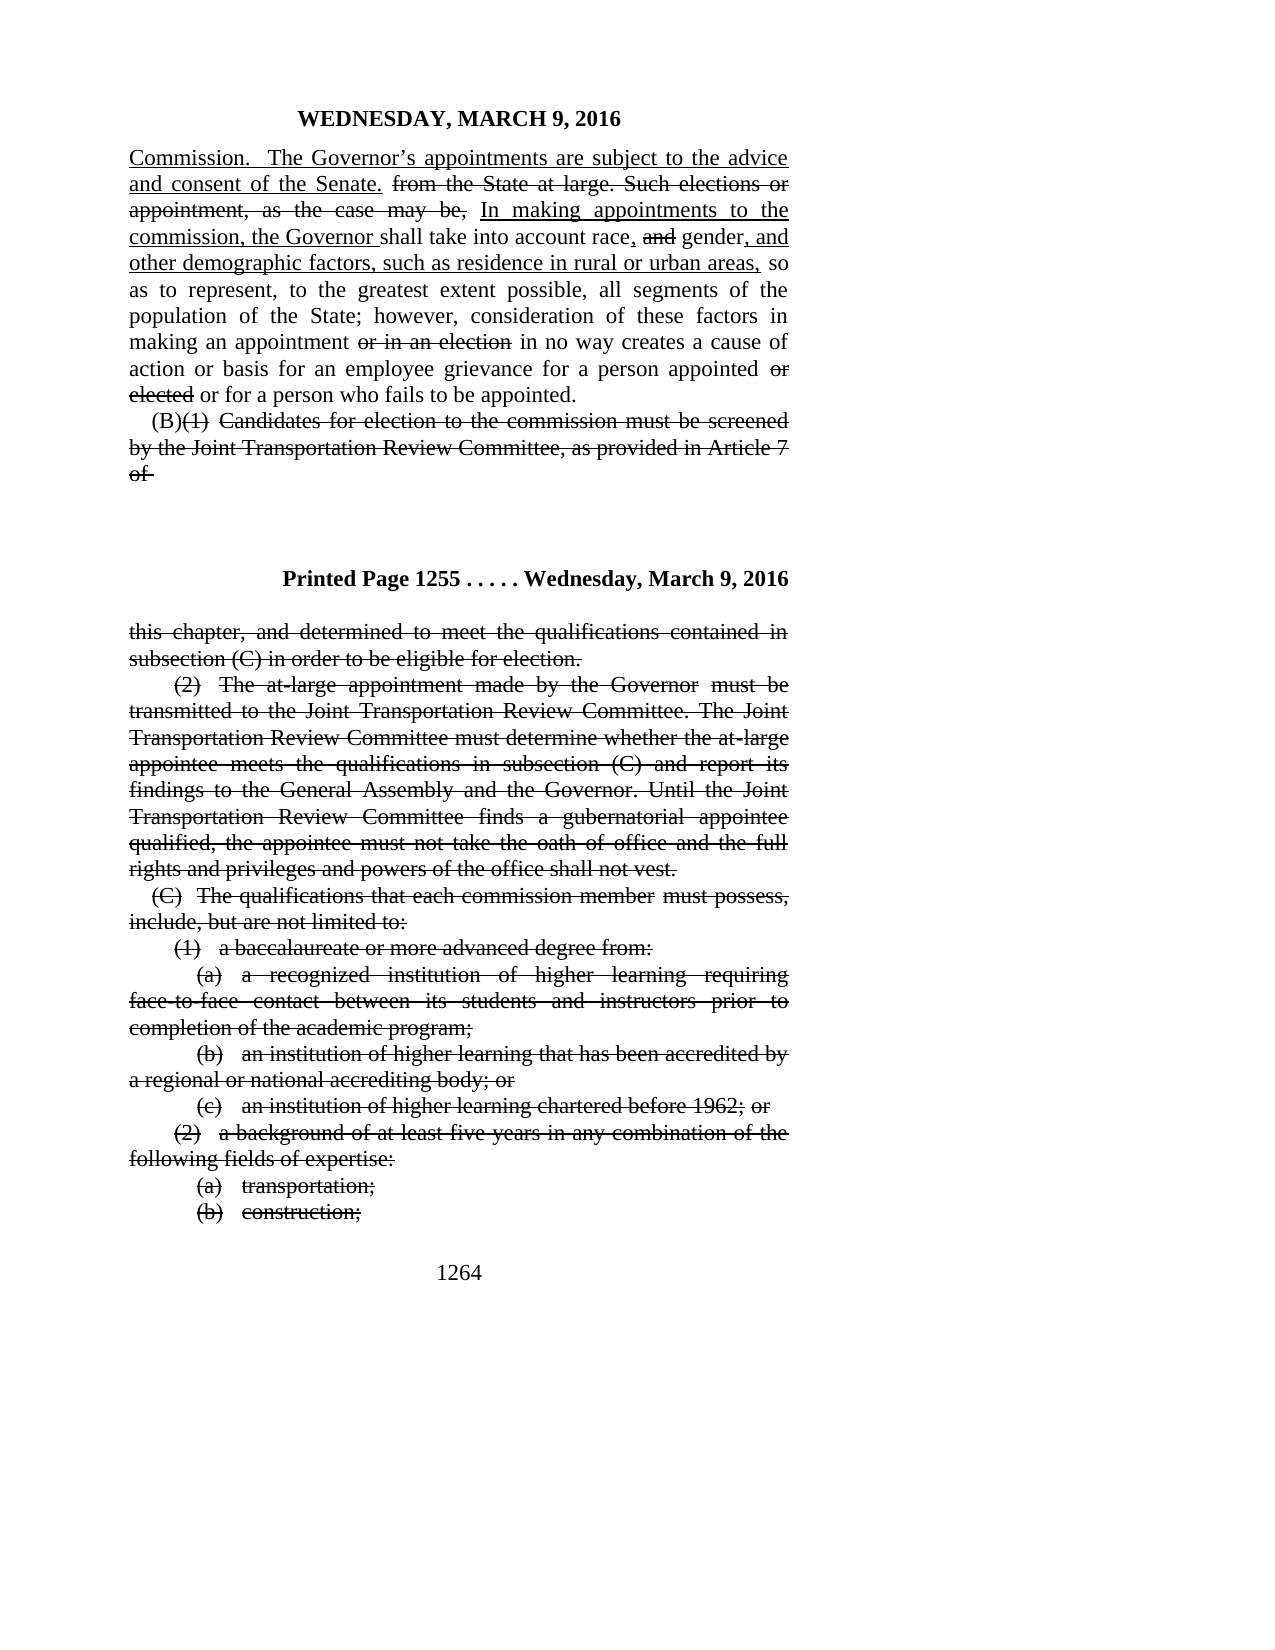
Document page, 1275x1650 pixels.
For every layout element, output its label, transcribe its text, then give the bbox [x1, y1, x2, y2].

text (b) an institution of higher learning that has been accredited by a regional or national accrediting body; or [129, 1040, 789, 1093]
text (a) transportation; [129, 1172, 789, 1198]
text (1) a baccalaureate or more advanced degree from: [129, 934, 789, 961]
text (C) The qualifications that each commission member must possess, include, but are not limited to: [129, 882, 789, 934]
text (B)(1) Candidates for election to the commission must be screened by the Joint Transportation Review Committee, as provided in Article 7 of [129, 407, 789, 448]
text (c) an institution of higher learning chartered before 1962; or [129, 1093, 789, 1119]
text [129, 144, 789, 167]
text Printed Page 1255 . . . . . Wednesday, March 9, 2016 [129, 566, 789, 592]
text (b) construction; [129, 1198, 789, 1224]
text (2) a background of at least five years in any combination of the following fields of expertise: [129, 1119, 789, 1172]
text this chapter, and determined to meet the qualifications contained in subsection (C) in order to be eligible for election. [129, 618, 789, 671]
text (2) The at-large appointment made by the Governor must be transmitted to the Joint Transportation Review Committee. The Joint Transportation Review Committee must determine whether the at-large appointee meets the qualifications in subsection (C) and report its findings to the General Assembly and the Governor. Until the Joint Transportation Review Committee finds a gubernatorial appointee qualified, the appointee must not take the oath of office and the full rights and privileges and powers of the office shall not vest. [129, 818, 789, 882]
text (B)(1) Candidates for election to the commission must be screened by the Joint Transportation Review Committee, as provided in Article 7 of [129, 449, 789, 486]
text (a) a recognized institution of higher learning requiring face-to-face contact between its students and instructors prior to completion of the academic program; [129, 1003, 789, 1040]
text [129, 168, 789, 407]
text (a) a recognized institution of higher learning requiring face-to-face contact between its students and instructors prior to completion of the academic program; [129, 961, 789, 1001]
